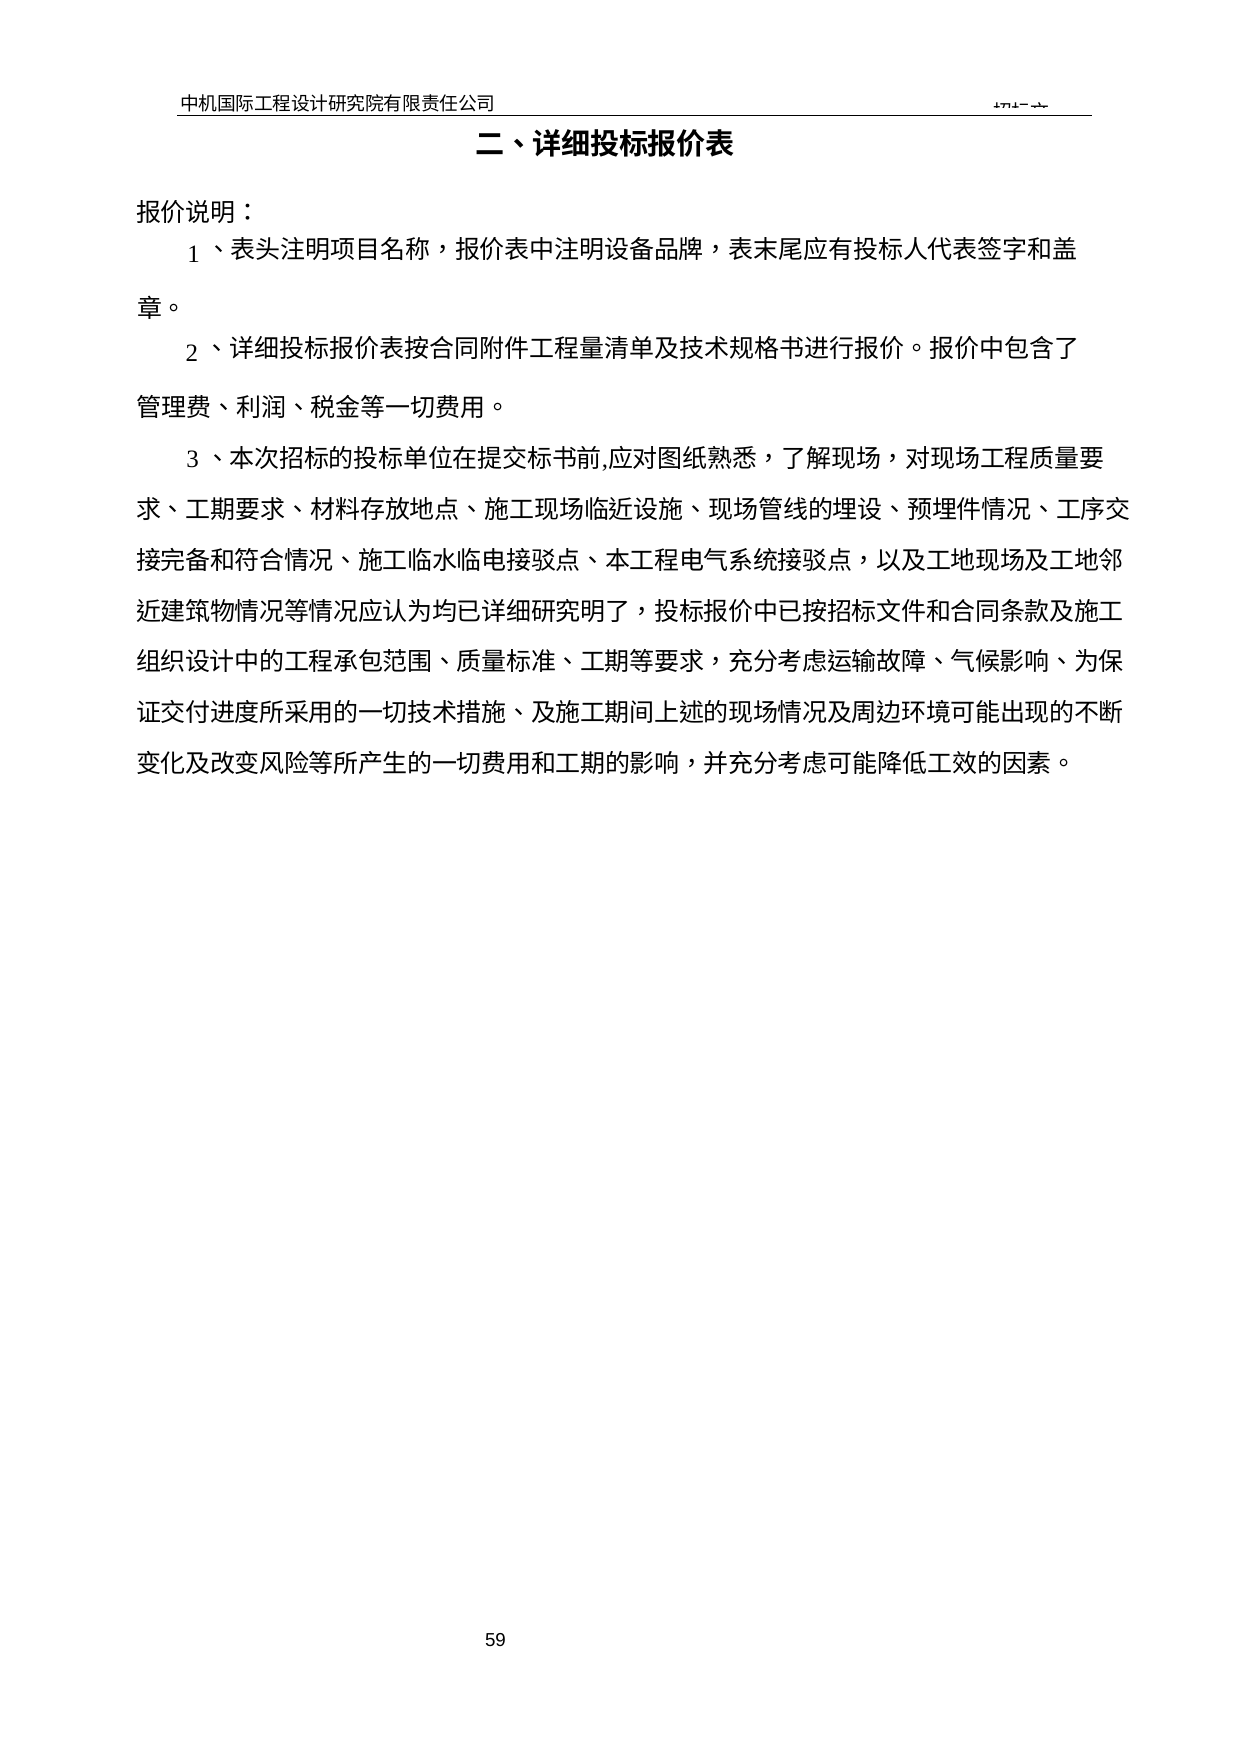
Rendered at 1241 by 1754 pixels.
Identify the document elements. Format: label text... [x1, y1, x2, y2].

text 报价说明： [136, 197, 1134, 228]
text 章。 [137, 293, 1134, 324]
text 1 、表头注明项目名称，报价表中注明设备品牌，表末尾应有投标人代表签字和盖 [136, 244, 1129, 293]
text 2 、详细投标报价表按合同附件工程量清单及技术规格书进行报价。报价中包含了 [136, 342, 1129, 391]
text 二、详细投标报价表 [475, 126, 1134, 162]
text 管理费、利润、税金等一切费用。 [136, 391, 1134, 422]
text 3 、本次招标的投标单位在提交标书前,应对图纸熟悉，了解现场，对现场工程质量要求、工期要求、材料存放地点、施工现场临近设施、现场管线的埋设、预埋件情况、工序交接完备和符合情况、施工临水临电接驳点、本工程电气系统接驳点，以及工地现场及工地邻近建筑物情况等情况应认为均已详细研究明了，投标报价中已按招标文件和合同条款及施工组织设计中的工程承包范围、质量标准、工期等要求，充分考虑运输故障、气候影响、为保证交付进度所采用的一切技术措施、及施工期间上述的现场情况及周边环境可能出现的不断变化及改变风险等所产生的一切费用和工期的影响，并充分考虑可能降低工效的因素。 [136, 441, 1134, 779]
